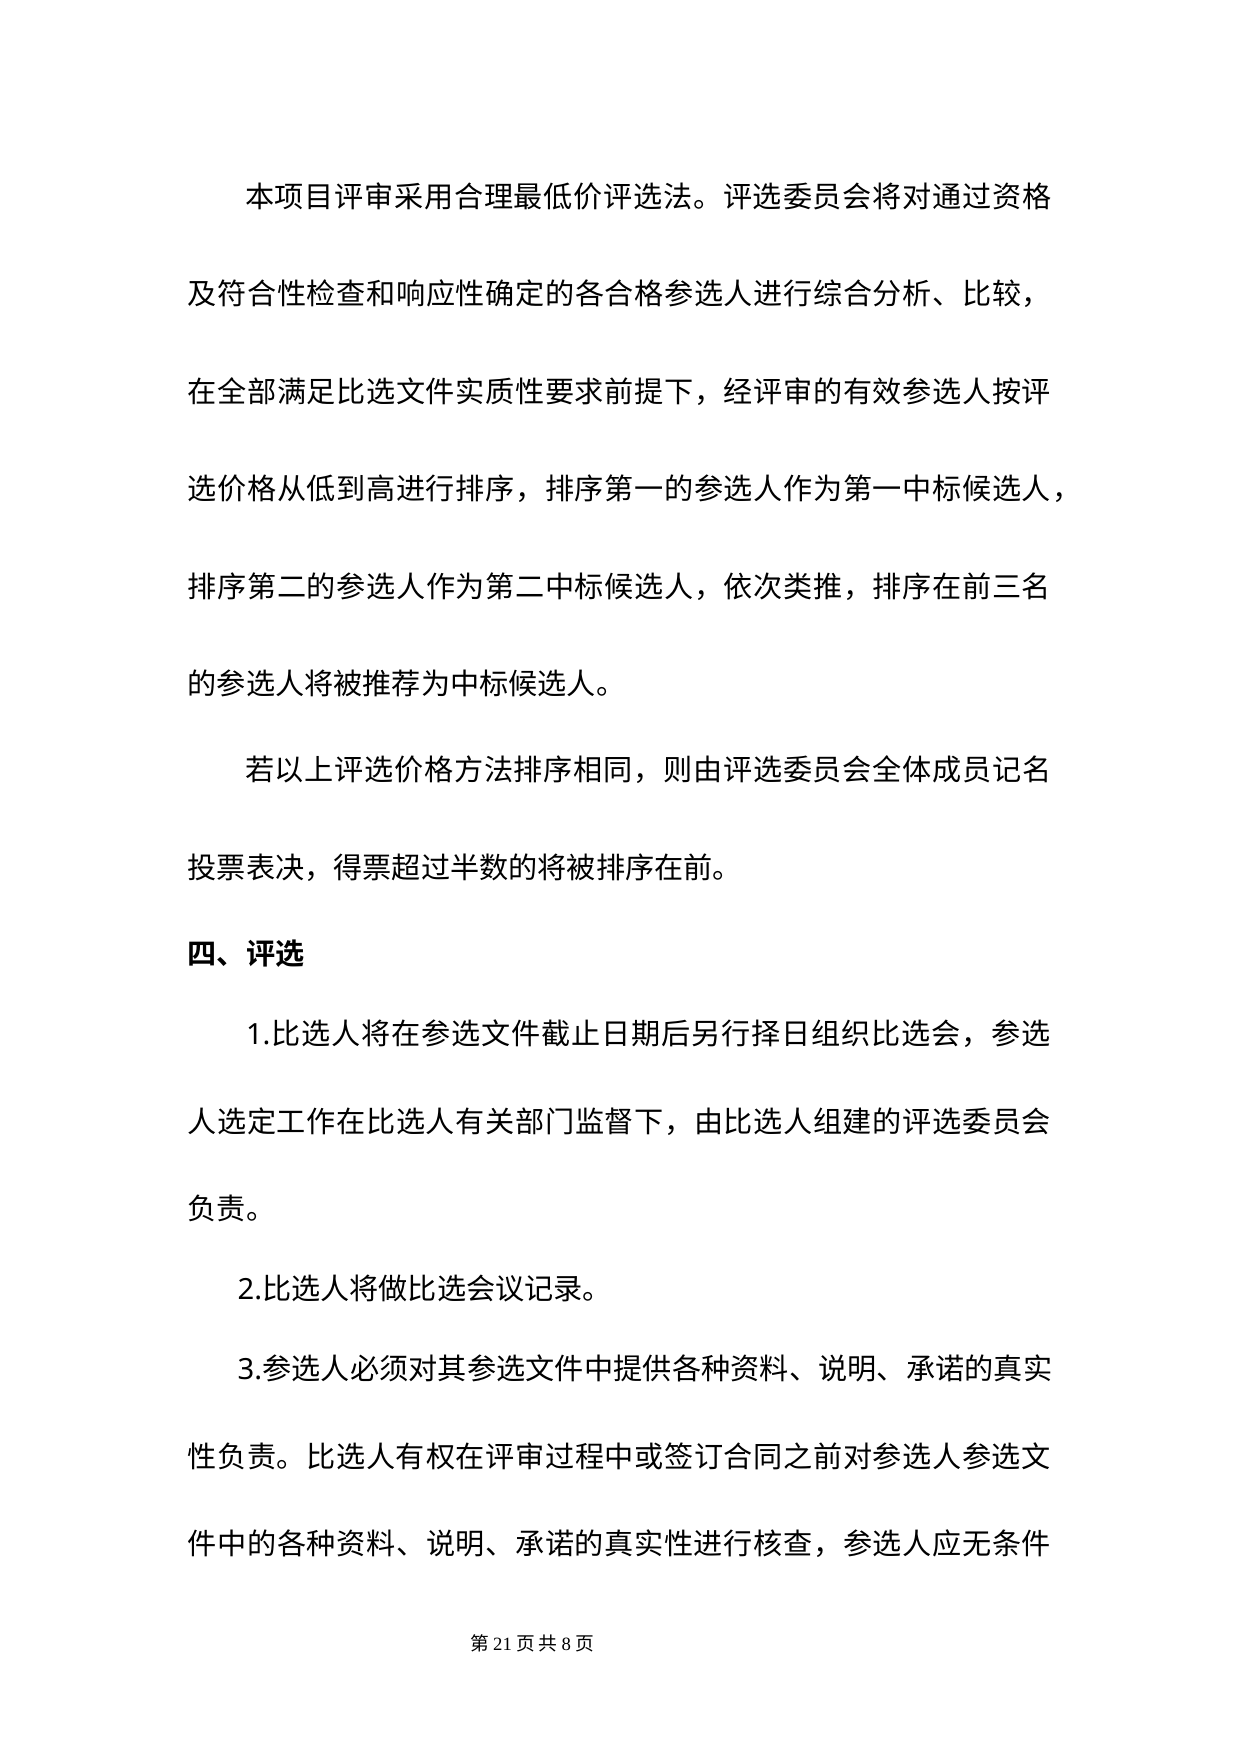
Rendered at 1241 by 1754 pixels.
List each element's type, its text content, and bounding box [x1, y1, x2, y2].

text 四、评选 [187, 919, 1053, 984]
text 若以上评选价格方法排序相同，则由评选委员会全体成员记名投票表决，得票超过半数的将被排序在前。 [187, 736, 1053, 898]
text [187, 1334, 1053, 1574]
text 本项目评审采用合理最低价评选法。评选委员会将对通过资格及符合性检查和响应性确定的各合格参选人进行综合分析、比较，在全部满足比选文件实质性要求前提下，经评审的有效参选人按评选价格从低到高进行排序，排序第一的参选人作为第一中标候选人，排序第二的参选人作为第二中标候选人，依次类推，排序在前三名的参选人将被推荐为中标候选人。 [187, 162, 1053, 714]
text 1.比选人将在参选文件截止日期后另行择日组织比选会，参选人选定工作在比选人有关部门监督下，由比选人组建的评选委员会负责。 [187, 999, 1053, 1239]
text 2.比选人将做比选会议记录。 [187, 1254, 1053, 1319]
